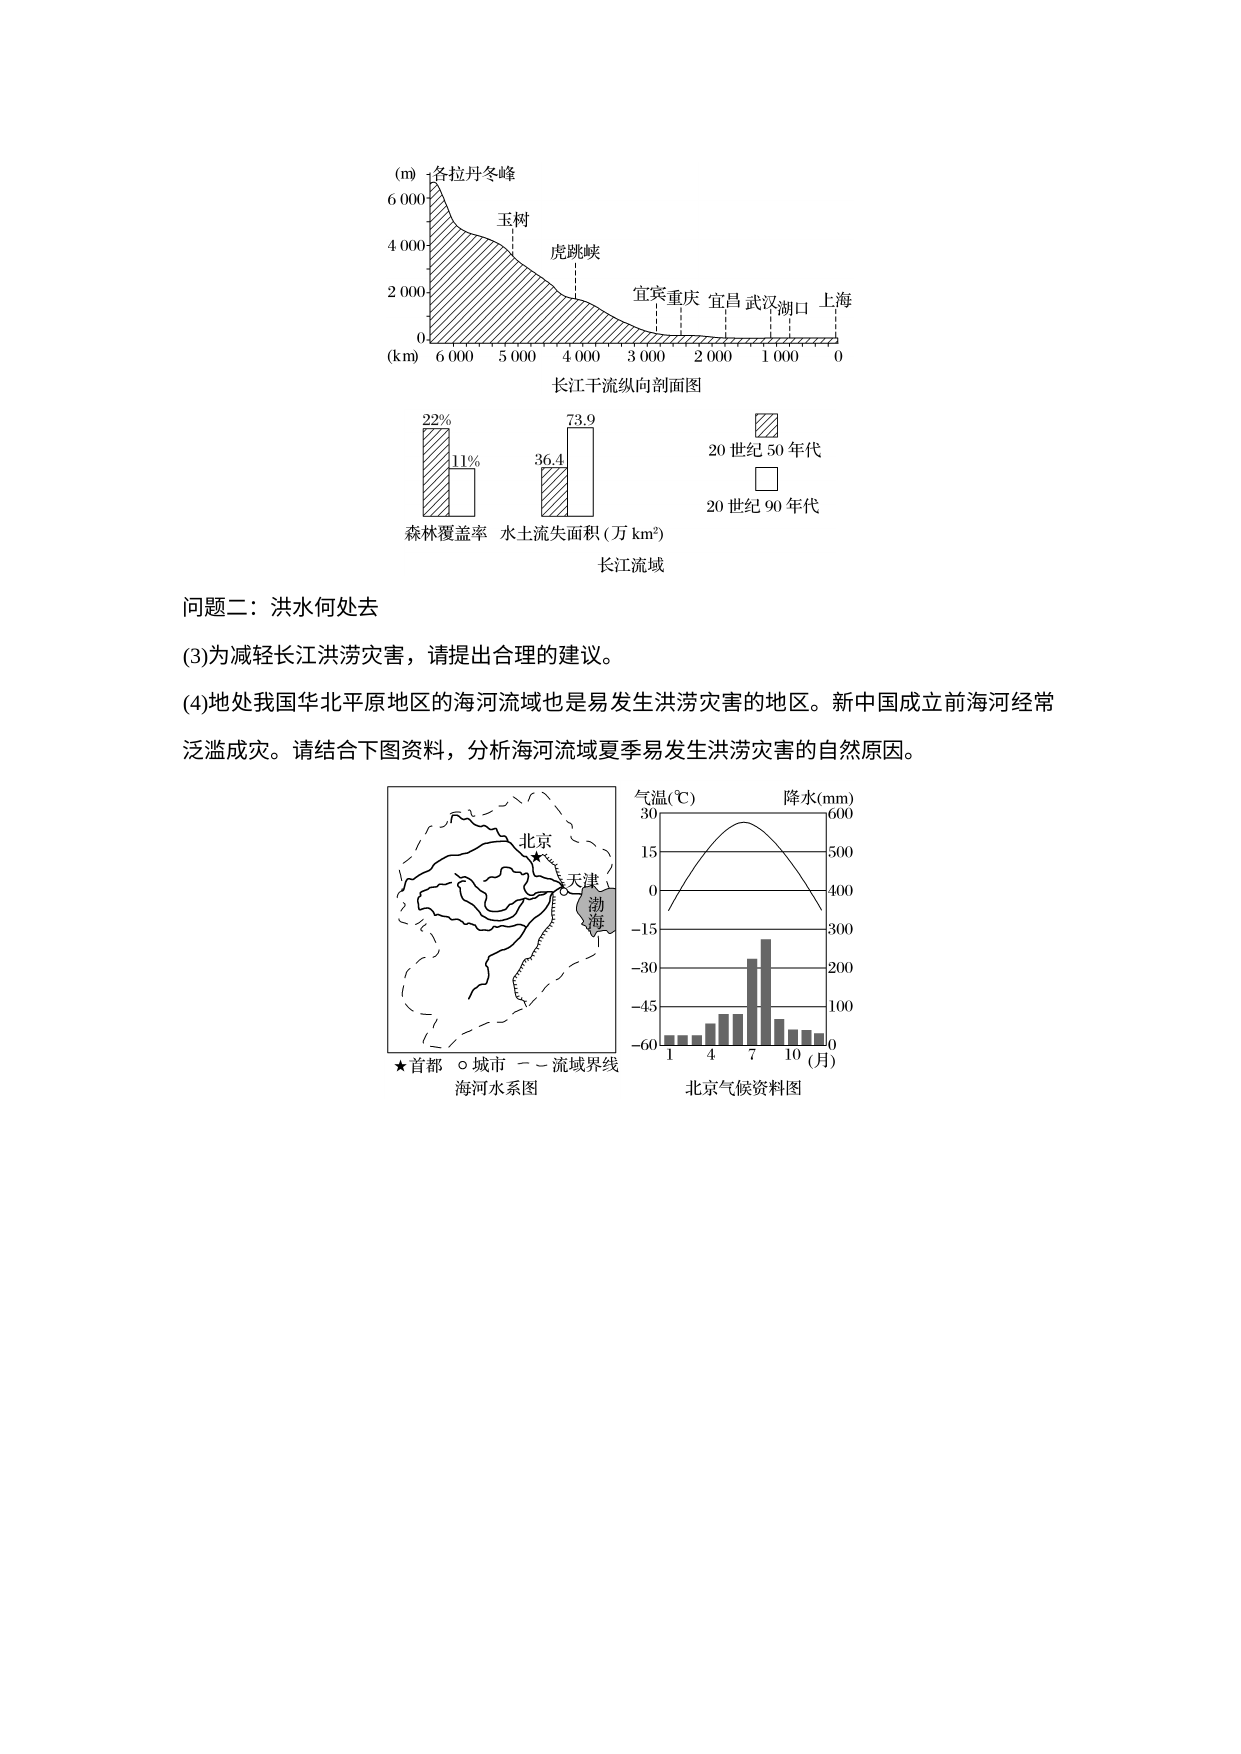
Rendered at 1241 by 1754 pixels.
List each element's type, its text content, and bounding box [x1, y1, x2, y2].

picture [404, 409, 836, 576]
text (3)为减轻长江洪涝灾害，请提出合理的建议。 [183, 638, 1058, 669]
picture [384, 780, 857, 1099]
picture [386, 162, 855, 395]
text 问题二：洪水何处去 [183, 590, 1058, 622]
text (4)地处我国华北平原地区的海河流域也是易发生洪涝灾害的地区。新中国成立前海河经常泛滥成灾。请结合下图资料，分析海河流域夏季易发生洪涝灾害的自然原因。 [183, 685, 1058, 764]
